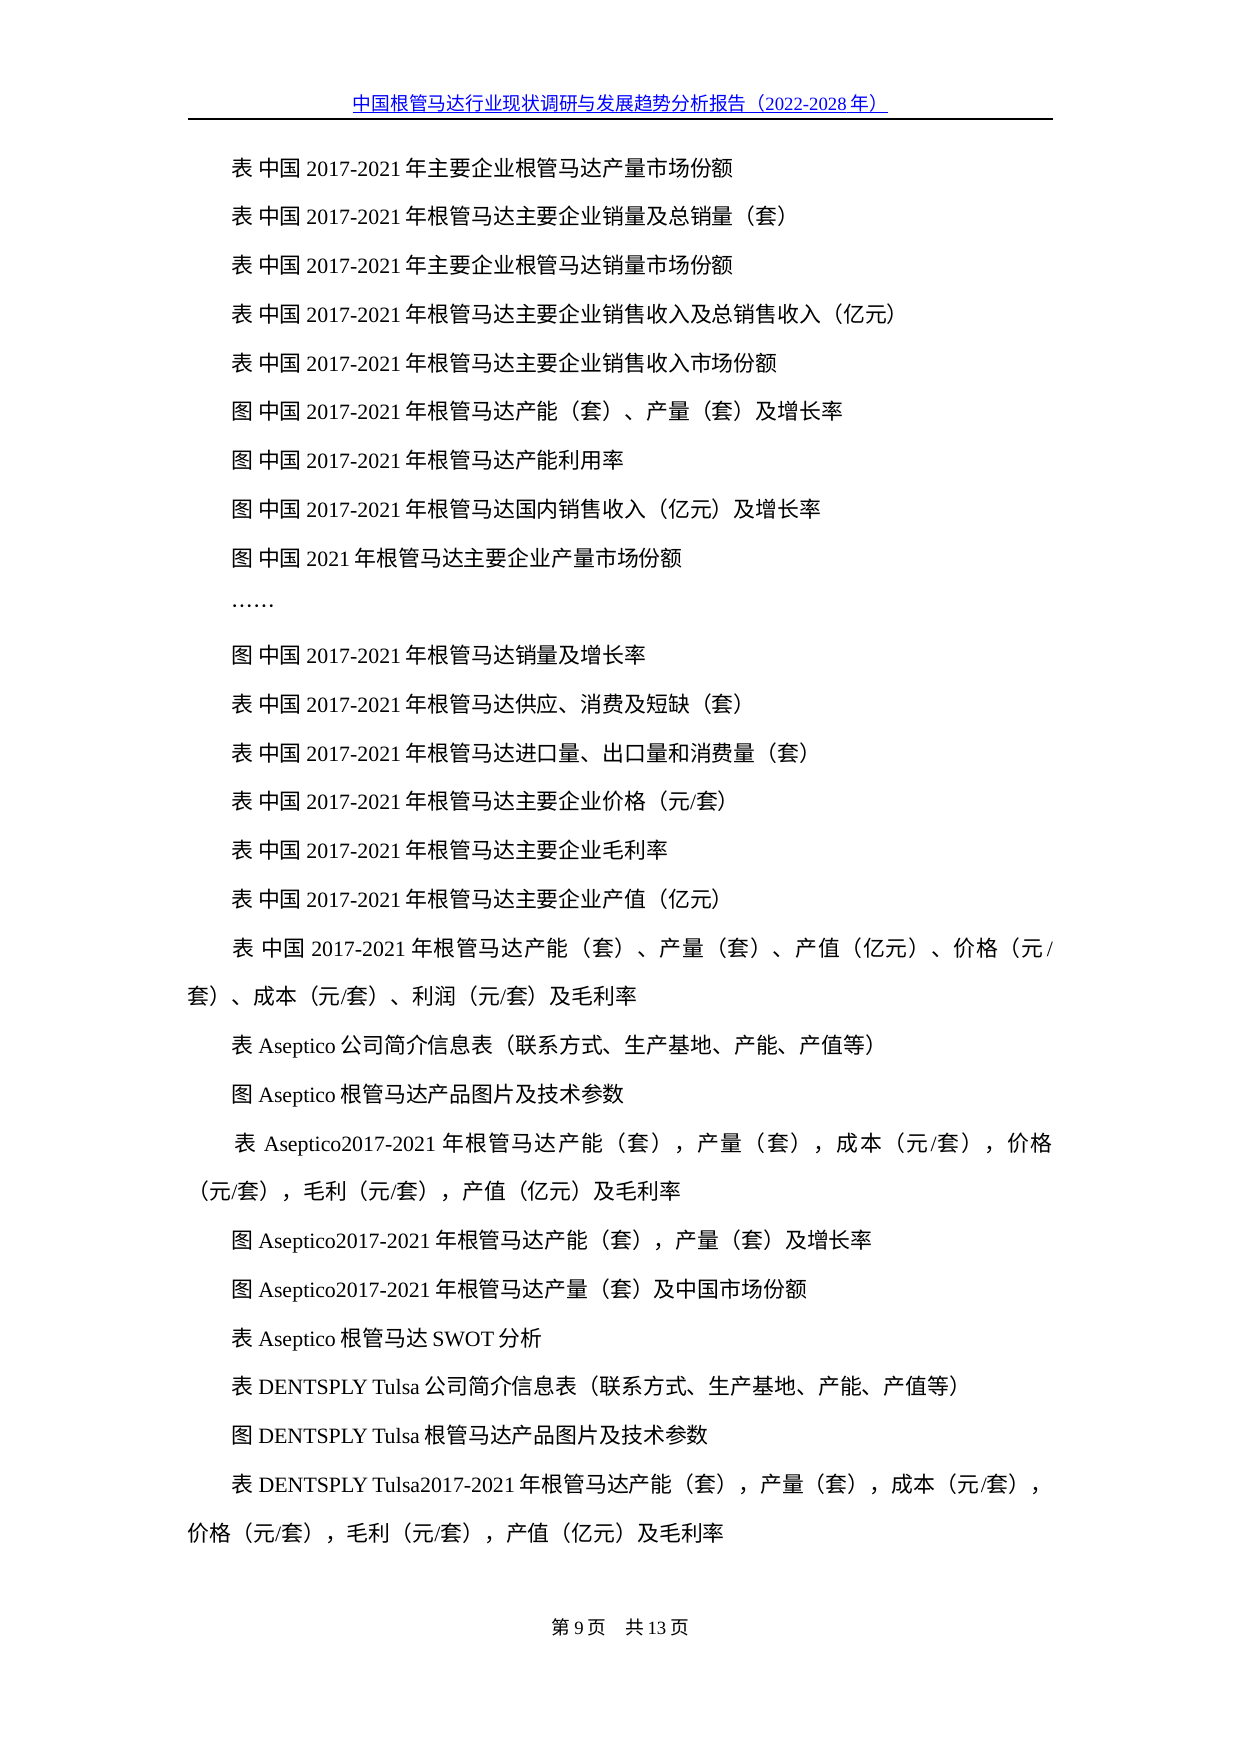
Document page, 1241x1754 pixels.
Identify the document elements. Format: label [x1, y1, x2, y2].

text [187, 150, 1053, 1548]
